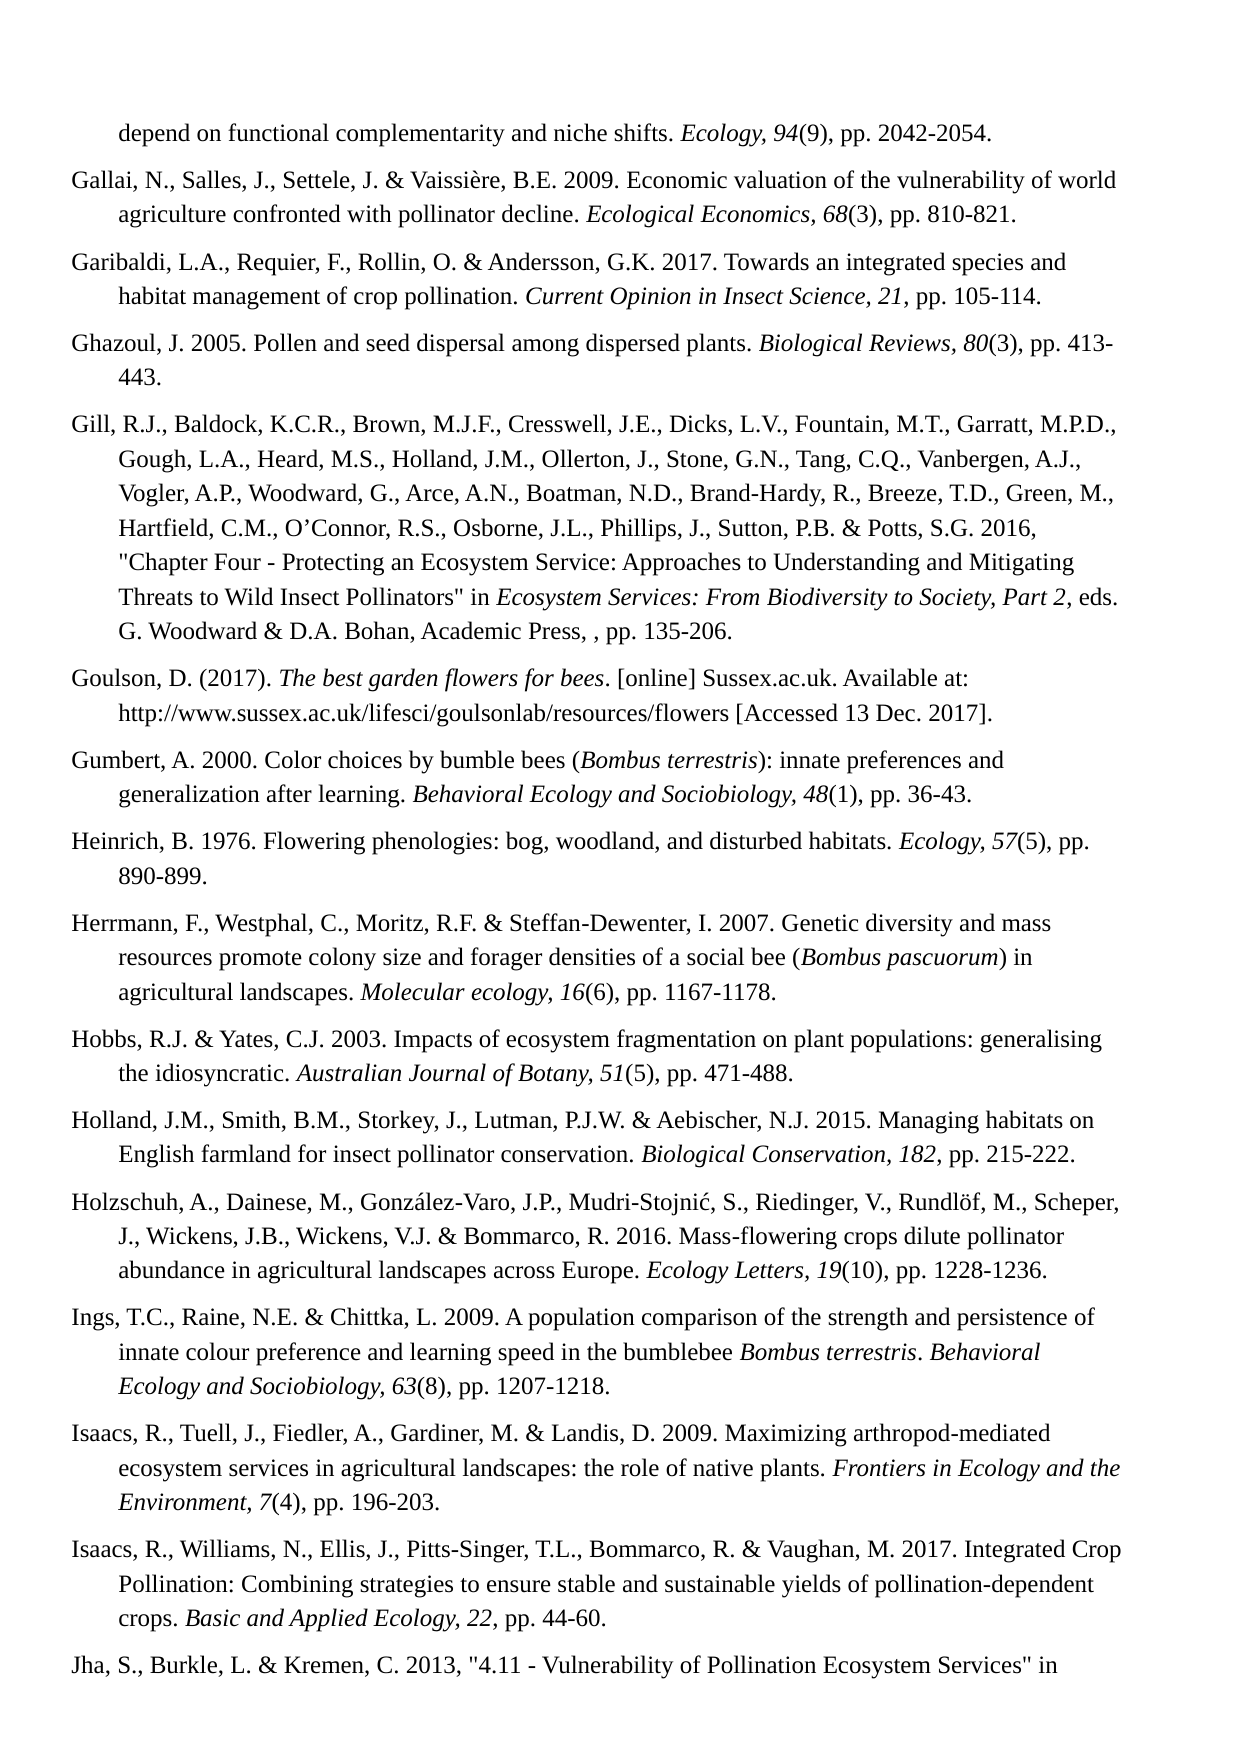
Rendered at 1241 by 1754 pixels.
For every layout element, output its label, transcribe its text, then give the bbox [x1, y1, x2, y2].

text Hobbs, R.J. & Yates, C.J. 2003. Impacts of ecosystem fragmentation on plant populations: generalising the idiosyncratic. Australian Journal of Botany, 51(5), pp. 471-488. [71, 1024, 1122, 1087]
text Ghazoul, J. 2005. Pollen and seed dispersal among dispersed plants. Biological Reviews, 80(3), pp. 413-443. [71, 328, 1122, 391]
text Ings, T.C., Raine, N.E. & Chittka, L. 2009. A population comparison of the strength and persistence of innate colour preference and learning speed in the bumblebee Bombus terrestris. Behavioral Ecology and Sociobiology, 63(8), pp. 1207-1218. [71, 1302, 1122, 1400]
text Isaacs, R., Williams, N., Ellis, J., Pitts-Singer, T.L., Bommarco, R. & Vaughan, M. 2017. Integrated Crop Pollination: Combining strategies to ensure stable and sustainable yields of pollination-dependent crops. Basic and Applied Ecology, 22, pp. 44-60. [71, 1534, 1122, 1632]
text Gill, R.J., Baldock, K.C.R., Brown, M.J.F., Cresswell, J.E., Dicks, L.V., Fountain, M.T., Garratt, M.P.D., Gough, L.A., Heard, M.S., Holland, J.M., Ollerton, J., Stone, G.N., Tang, C.Q., Vanbergen, A.J., Vogler, A.P., Woodward, G., Arce, A.N., Boatman, N.D., Brand-Hardy, R., Breeze, T.D., Green, M., Hartfield, C.M., O’Connor, R.S., Osborne, J.L., Phillips, J., Sutton, P.B. & Potts, S.G. 2016, "Chapter Four - Protecting an Ecosystem Service: Approaches to Understanding and Mitigating Threats to Wild Insect Pollinators" in Ecosystem Services: From Biodiversity to Society, Part 2, eds. G. Woodward & D.A. Bohan, Academic Press, , pp. 135-206. [71, 409, 1122, 645]
text Gallai, N., Salles, J., Settele, J. & Vaissière, B.E. 2009. Economic valuation of the vulnerability of world agriculture confronted with pollinator decline. Ecological Economics, 68(3), pp. 810-821. [71, 165, 1122, 228]
text Garibaldi, L.A., Requier, F., Rollin, O. & Andersson, G.K. 2017. Towards an integrated species and habitat management of crop pollination. Current Opinion in Insect Science, 21, pp. 105-114. [71, 247, 1122, 310]
text Holzschuh, A., Dainese, M., González‐Varo, J.P., Mudri‐Stojnić, S., Riedinger, V., Rundlöf, M., Scheper, J., Wickens, J.B., Wickens, V.J. & Bommarco, R. 2016. Mass‐flowering crops dilute pollinator abundance in agricultural landscapes across Europe. Ecology Letters, 19(10), pp. 1228-1236. [71, 1187, 1122, 1284]
text Goulson, D. (2017). The best garden flowers for bees. [online] Sussex.ac.uk. Available at: http://www.sussex.ac.uk/lifesci/goulsonlab/resources/flowers [Accessed 13 Dec. 2017]. [71, 663, 1122, 727]
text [71, 118, 1122, 147]
text Gumbert, A. 2000. Color choices by bumble bees (Bombus terrestris): innate preferences and generalization after learning. Behavioral Ecology and Sociobiology, 48(1), pp. 36-43. [71, 745, 1122, 808]
text Herrmann, F., Westphal, C., Moritz, R.F. & Steffan‐Dewenter, I. 2007. Genetic diversity and mass resources promote colony size and forager densities of a social bee (Bombus pascuorum) in agricultural landscapes. Molecular ecology, 16(6), pp. 1167-1178. [71, 908, 1122, 1005]
text Heinrich, B. 1976. Flowering phenologies: bog, woodland, and disturbed habitats. Ecology, 57(5), pp. 890-899. [71, 826, 1122, 889]
text Holland, J.M., Smith, B.M., Storkey, J., Lutman, P.J.W. & Aebischer, N.J. 2015. Managing habitats on English farmland for insect pollinator conservation. Biological Conservation, 182, pp. 215-222. [71, 1105, 1122, 1168]
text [71, 1650, 1122, 1679]
text Isaacs, R., Tuell, J., Fiedler, A., Gardiner, M. & Landis, D. 2009. Maximizing arthropod‐mediated ecosystem services in agricultural landscapes: the role of native plants. Frontiers in Ecology and the Environment, 7(4), pp. 196-203. [71, 1418, 1122, 1516]
